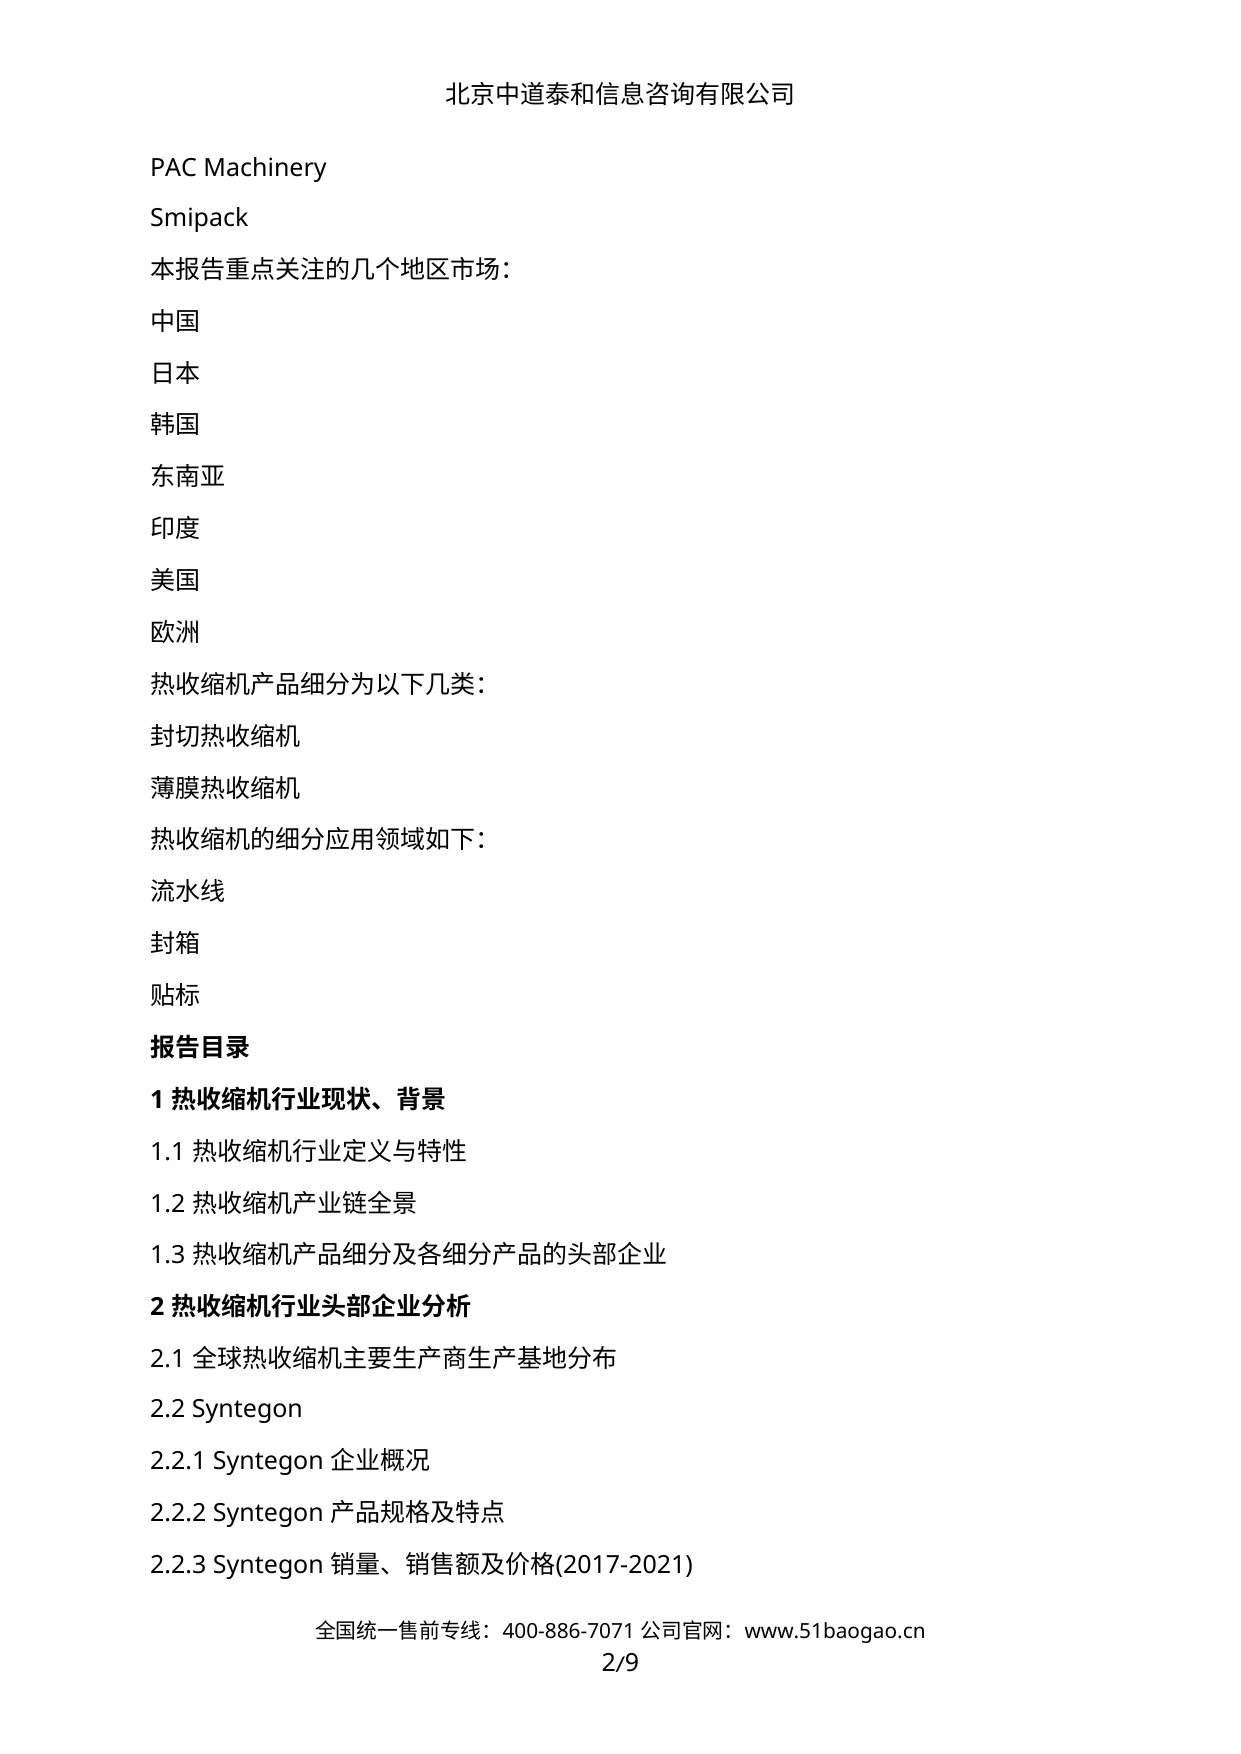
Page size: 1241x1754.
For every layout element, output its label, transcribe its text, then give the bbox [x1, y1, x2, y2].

text 日本 [150, 353, 1090, 389]
text 2.2.2 Syntegon 产品规格及特点 [150, 1492, 1090, 1528]
text 封切热收缩机 [150, 716, 1090, 752]
text 本报告重点关注的几个地区市场： [150, 249, 1090, 286]
text 美国 [150, 561, 1090, 597]
text 中国 [150, 301, 1090, 337]
text 封箱 [150, 924, 1090, 960]
text 1.1 热收缩机行业定义与特性 [150, 1131, 1090, 1167]
text 流水线 [150, 872, 1090, 908]
text 2.2.3 Syntegon 销量、销售额及价格(2017-2021) [150, 1544, 1090, 1580]
text 热收缩机的细分应用领域如下： [150, 820, 1090, 856]
text 1 热收缩机行业现状、背景 [150, 1079, 1090, 1116]
text 热收缩机产品细分为以下几类： [150, 664, 1090, 701]
text Smipack [150, 200, 1090, 234]
text 2.2 Syntegon [150, 1391, 1090, 1425]
text 薄膜热收缩机 [150, 768, 1090, 804]
text 东南亚 [150, 457, 1090, 493]
text 报告目录 [150, 1027, 1090, 1064]
text 2.2.1 Syntegon 企业概况 [150, 1440, 1090, 1477]
text 2.1 全球热收缩机主要生产商生产基地分布 [150, 1339, 1090, 1375]
text 1.3 热收缩机产品细分及各细分产品的头部企业 [150, 1235, 1090, 1271]
text 1.2 热收缩机产业链全景 [150, 1183, 1090, 1219]
text 韩国 [150, 405, 1090, 441]
text PAC Machinery [150, 150, 1090, 184]
text 印度 [150, 509, 1090, 545]
text 2 热收缩机行业头部企业分析 [150, 1287, 1090, 1323]
text 贴标 [150, 976, 1090, 1012]
text 欧洲 [150, 612, 1090, 649]
